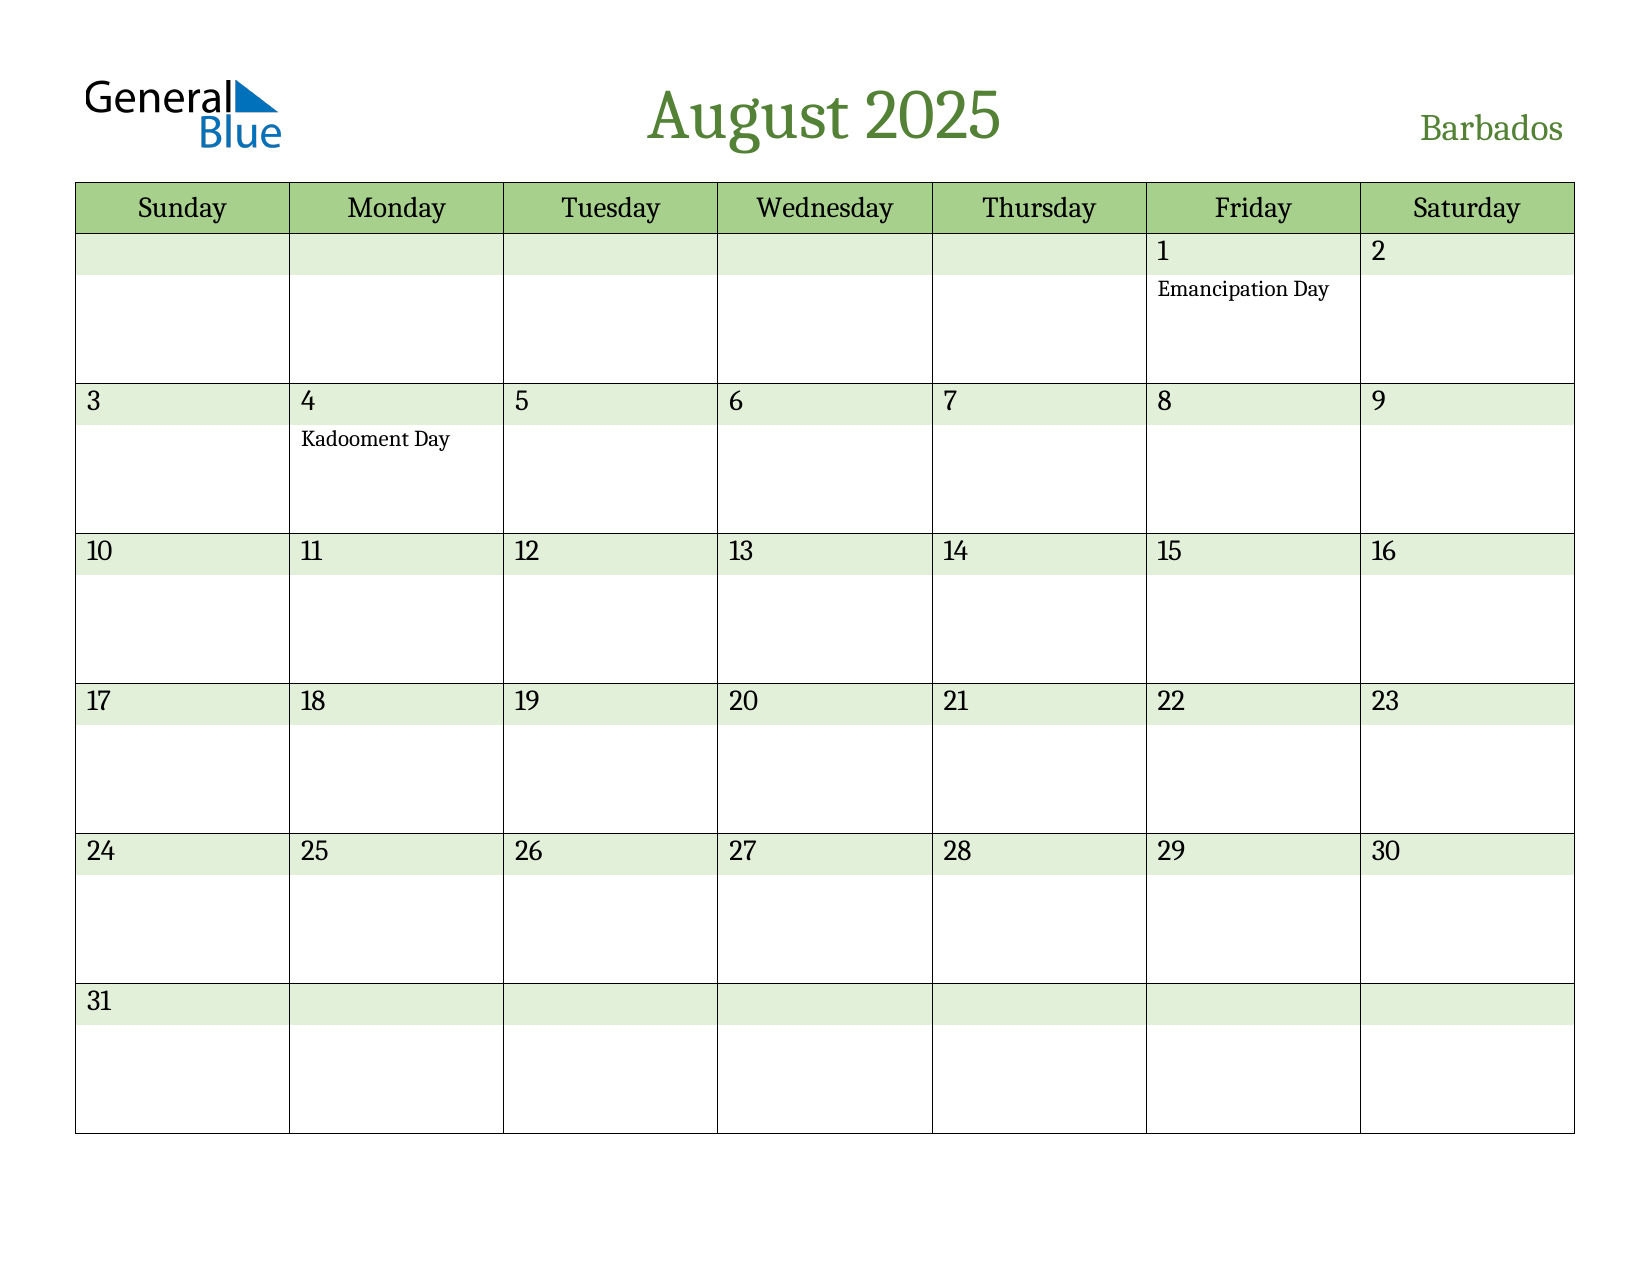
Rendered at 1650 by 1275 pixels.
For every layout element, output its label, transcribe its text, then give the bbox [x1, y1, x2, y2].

table_cell Monday [290, 183, 503, 233]
table_cell [76, 425, 289, 533]
table_cell [290, 575, 503, 683]
table_cell 29 [1147, 834, 1360, 875]
table_cell [933, 275, 1146, 383]
table_cell [1147, 725, 1360, 833]
table_cell 7 [933, 384, 1146, 425]
table_cell [76, 725, 289, 833]
table_cell 18 [290, 684, 503, 725]
table_cell 23 [1361, 684, 1574, 725]
table_cell [1361, 575, 1574, 683]
table_cell [290, 275, 503, 383]
table_cell [718, 1025, 932, 1133]
table_header Barbados [1146, 75, 1574, 182]
table_cell 4 [290, 384, 503, 425]
table_cell [1361, 875, 1574, 983]
table_cell 28 [933, 834, 1146, 875]
table_cell [504, 275, 717, 383]
table_cell [933, 875, 1146, 983]
table_cell 2 [1361, 234, 1574, 275]
table_cell [718, 575, 932, 683]
table_cell [1361, 1025, 1574, 1133]
table_cell Wednesday [718, 183, 932, 233]
table_cell 16 [1361, 534, 1574, 575]
table_cell [1361, 425, 1574, 533]
table_cell 6 [718, 384, 932, 425]
table_cell 5 [504, 384, 717, 425]
table_cell 30 [1361, 834, 1574, 875]
table_cell [1147, 875, 1360, 983]
table_cell [1361, 275, 1574, 383]
table_cell [504, 875, 717, 983]
table_cell [504, 234, 717, 275]
table_cell 12 [504, 534, 717, 575]
table_cell [1361, 725, 1574, 833]
table_cell [933, 425, 1146, 533]
table_header [76, 75, 503, 182]
table_cell 21 [933, 684, 1146, 725]
table_cell [933, 984, 1146, 1025]
table_cell 31 [76, 984, 289, 1025]
table_cell 10 [76, 534, 289, 575]
table_cell [718, 425, 932, 533]
table_cell [1361, 984, 1574, 1025]
table_cell [1147, 575, 1360, 683]
table_cell [933, 725, 1146, 833]
table_cell 14 [933, 534, 1146, 575]
table_cell [504, 984, 717, 1025]
table_cell 22 [1147, 684, 1360, 725]
table_cell [1147, 984, 1360, 1025]
table_cell Kadooment Day [290, 425, 503, 533]
table_cell 9 [1361, 384, 1574, 425]
table_cell Tuesday [504, 183, 717, 233]
table_cell [718, 275, 932, 383]
table_cell [718, 875, 932, 983]
table_cell Sunday [76, 183, 289, 233]
table_cell [290, 984, 503, 1025]
table_cell Thursday [933, 183, 1146, 233]
table_cell 19 [504, 684, 717, 725]
table_cell [1147, 425, 1360, 533]
table_cell [76, 875, 289, 983]
table_cell 15 [1147, 534, 1360, 575]
table_cell 11 [290, 534, 503, 575]
table_cell [504, 725, 717, 833]
table_cell [76, 275, 289, 383]
table_cell [933, 1025, 1146, 1133]
table_cell 27 [718, 834, 932, 875]
table_cell [718, 725, 932, 833]
table_cell [1147, 1025, 1360, 1133]
table_cell 13 [718, 534, 932, 575]
table_cell 8 [1147, 384, 1360, 425]
table_cell 3 [76, 384, 289, 425]
table_cell [290, 234, 503, 275]
table_cell [504, 575, 717, 683]
table_header August 2025 [504, 75, 1146, 182]
table_cell Friday [1147, 183, 1360, 233]
table_cell 24 [76, 834, 289, 875]
table_cell [290, 875, 503, 983]
table_cell 17 [76, 684, 289, 725]
table_cell [290, 1025, 503, 1133]
table_cell [76, 575, 289, 683]
table_cell [76, 1025, 289, 1133]
table_cell [76, 234, 289, 275]
table_cell Emancipation Day [1147, 275, 1360, 383]
table_cell [504, 1025, 717, 1133]
table_cell [718, 234, 932, 275]
table_cell [933, 575, 1146, 683]
table_cell [718, 984, 932, 1025]
table_cell Saturday [1361, 183, 1574, 233]
picture [86, 80, 281, 148]
table_cell 20 [718, 684, 932, 725]
table_cell 26 [504, 834, 717, 875]
table_cell [933, 234, 1146, 275]
table_cell 1 [1147, 234, 1360, 275]
table_cell 25 [290, 834, 503, 875]
table_cell [290, 725, 503, 833]
table_cell [504, 425, 717, 533]
